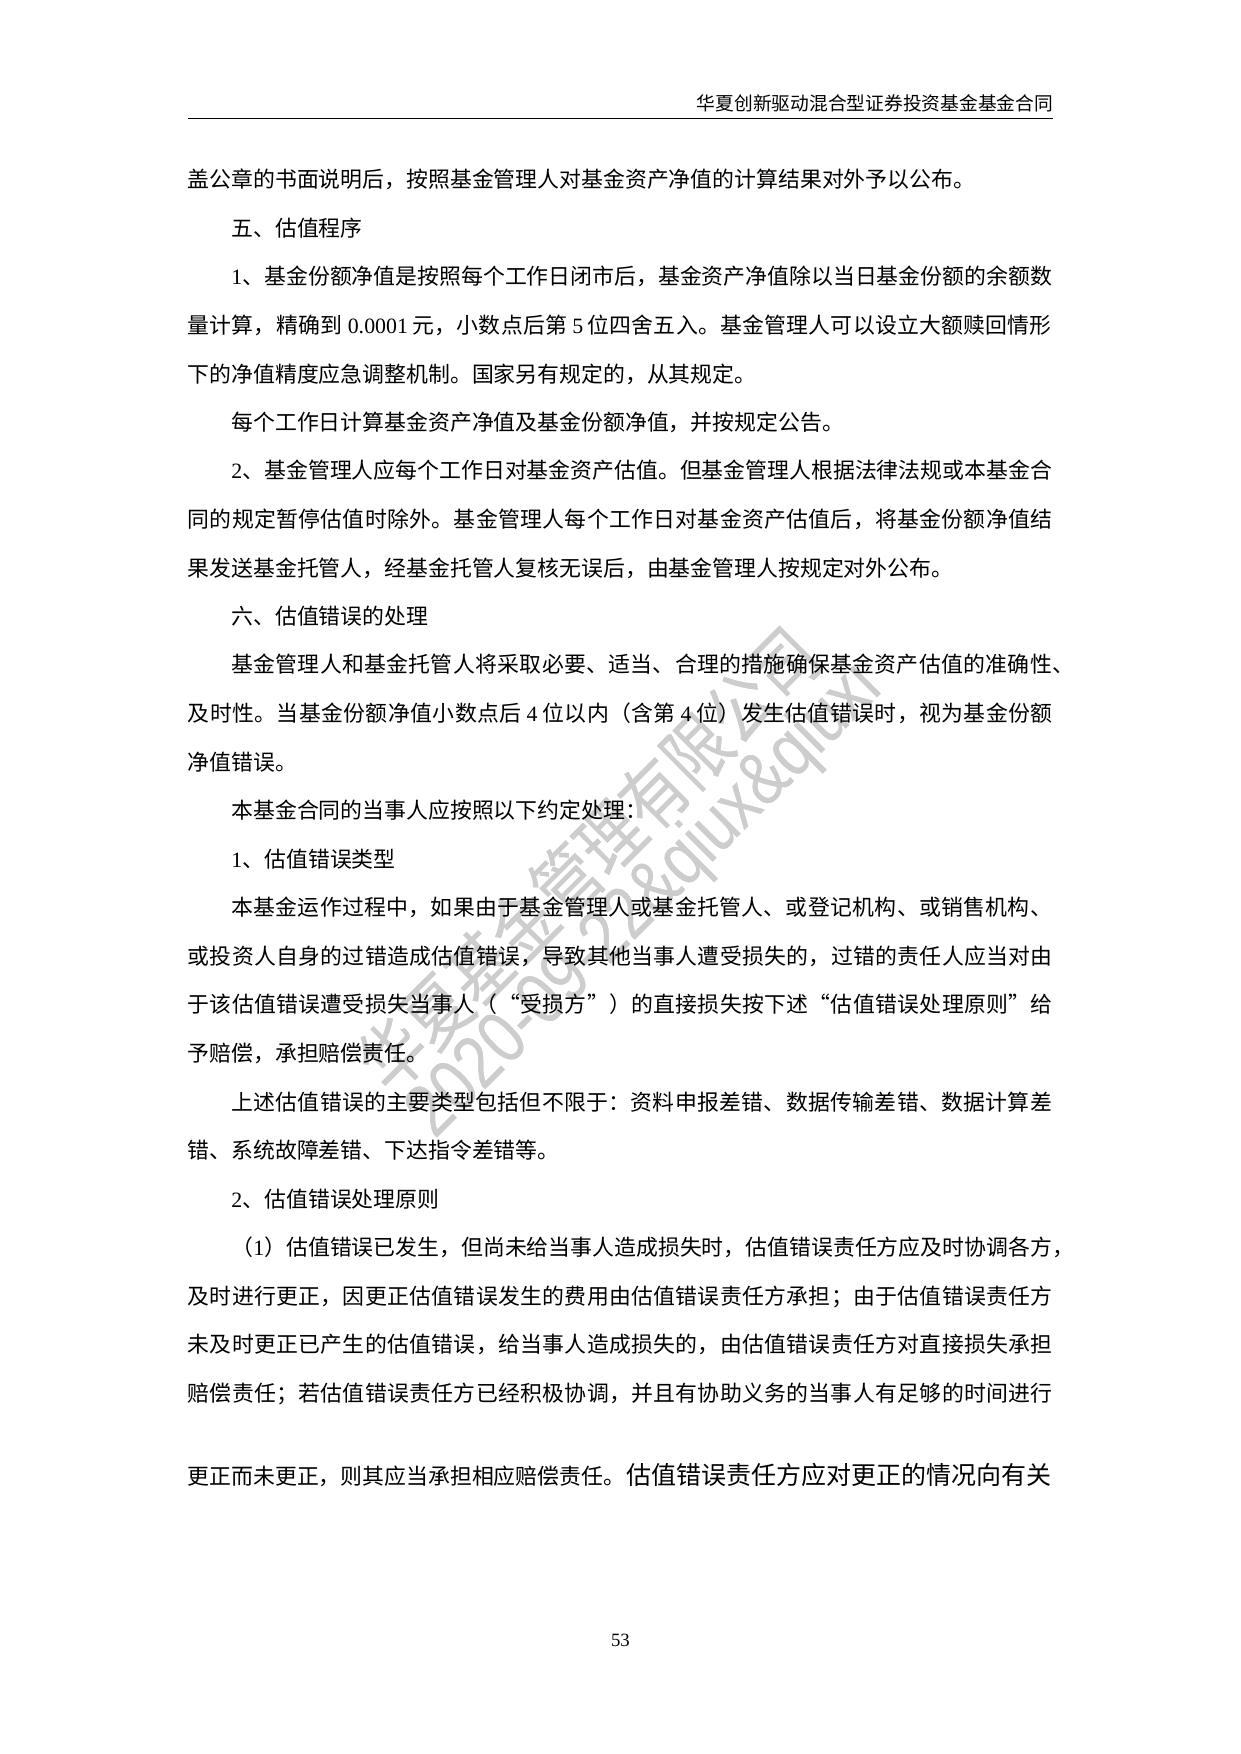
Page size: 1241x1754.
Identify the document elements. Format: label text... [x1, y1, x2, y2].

text 1、基金份额净值是按照每个工作日闭市后，基金资产净值除以当日基金份额的余额数量计算，精确到 0.0001元，小数点后第5位四舍五入。基金管理人可以设立大额赎回情形下的净值精度应急调整机制。国家另有规定的，从其规定。 [187, 259, 1053, 389]
text 本基金合同的当事人应按照以下约定处理： [187, 793, 1053, 825]
text 本基金运作过程中，如果由于基金管理人或基金托管人、或登记机构、或销售机构、或投资人自身的过错造成估值错误，导致其他当事人遭受损失的，过错的责任人应当对由于该估值错误遭受损失当事人（“受损方”）的直接损失按下述“估值错误处理原则”给予赔偿，承担赔偿责任。 [187, 889, 1053, 1068]
text 五、估值程序 [187, 210, 1053, 243]
text 2、估值错误处理原则 [187, 1181, 1053, 1214]
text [187, 1229, 1053, 1506]
text 基金管理人和基金托管人将采取必要、适当、合理的措施确保基金资产估值的准确性、及时性。当基金份额净值小数点后4位以内（含第4位）发生估值错误时，视为基金份额净值错误。 [187, 647, 1053, 777]
text 每个工作日计算基金资产净值及基金份额净值，并按规定公告。 [187, 404, 1053, 437]
text 2、基金管理人应每个工作日对基金资产估值。但基金管理人根据法律法规或本基金合同的规定暂停估值时除外。基金管理人每个工作日对基金资产估值后，将基金份额净值结果发送基金托管人，经基金托管人复核无误后，由基金管理人按规定对外公布。 [187, 453, 1053, 583]
text 六、估值错误的处理 [187, 599, 1053, 631]
text 1、估值错误类型 [187, 841, 1053, 874]
text 上述估值错误的主要类型包括但不限于：资料申报差错、数据传输差错、数据计算差错、系统故障差错、下达指令差错等。 [187, 1084, 1053, 1165]
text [187, 162, 1053, 194]
